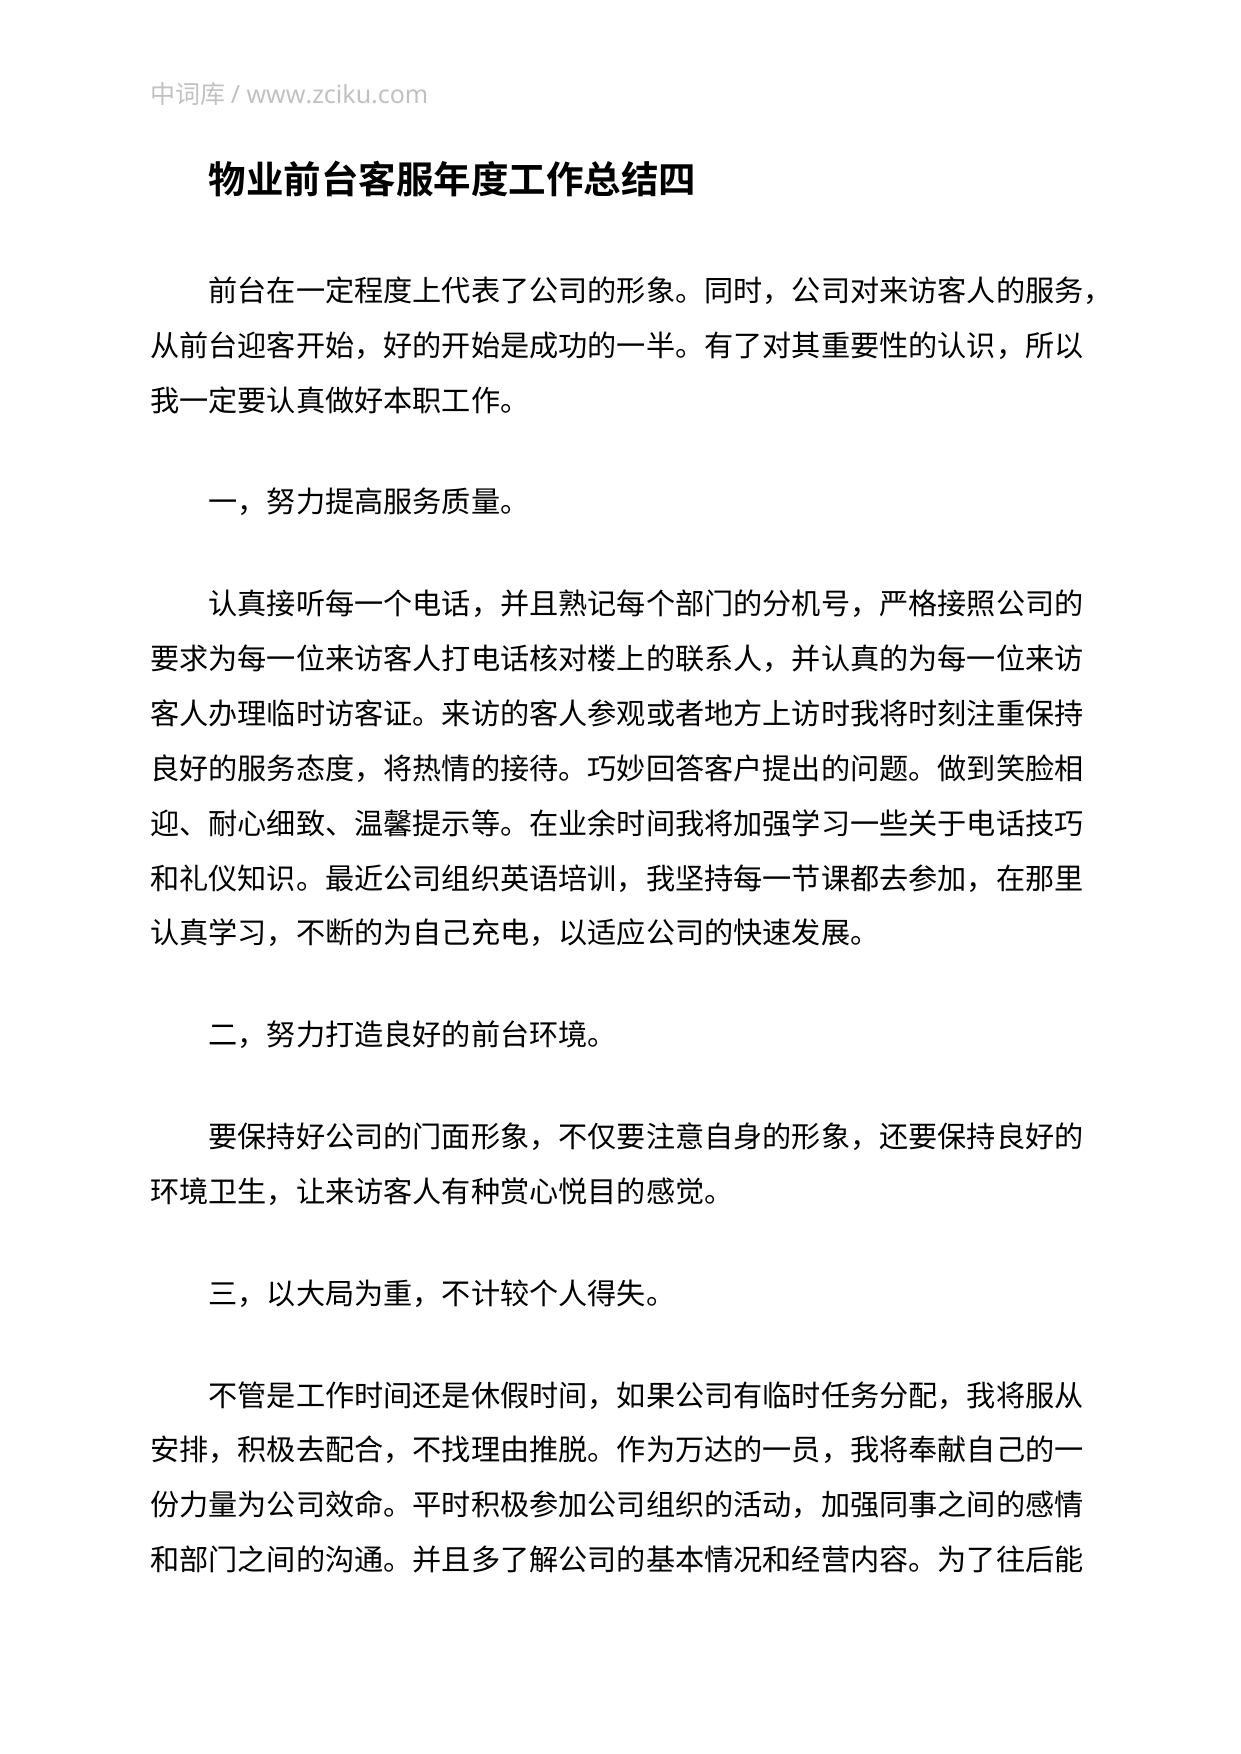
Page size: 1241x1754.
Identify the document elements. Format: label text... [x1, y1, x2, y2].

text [150, 1372, 1090, 1579]
text 认真接听每一个电话，并且熟记每个部门的分机号，严格接照公司的要求为每一位来访客人打电话核对楼上的联系人，并认真的为每一位来访客人办理临时访客证。来访的客人参观或者地方上访时我将时刻注重保持良好的服务态度，将热情的接待。巧妙回答客户提出的问题。做到笑脸相迎、耐心细致、温馨提示等。在业余时间我将加强学习一些关于电话技巧和礼仪知识。最近公司组织英语培训，我坚持每一节课都去参加，在那里认真学习，不断的为自己充电，以适应公司的快速发展。 [150, 581, 1090, 952]
text 二，努力打造良好的前台环境。 [150, 1012, 1090, 1054]
text 三，以大局为重，不计较个人得失。 [150, 1270, 1090, 1313]
text 前台在一定程度上代表了公司的形象。同时，公司对来访客人的服务，从前台迎客开始，好的开始是成功的一半。有了对其重要性的认识，所以我一定要认真做好本职工作。 [150, 267, 1090, 419]
text 物业前台客服年度工作总结四 [150, 150, 1090, 204]
text 一，努力提高服务质量。 [150, 479, 1090, 521]
text 要保持好公司的门面形象，不仅要注意自身的形象，还要保持良好的环境卫生，让来访客人有种赏心悦目的感觉。 [150, 1114, 1090, 1211]
